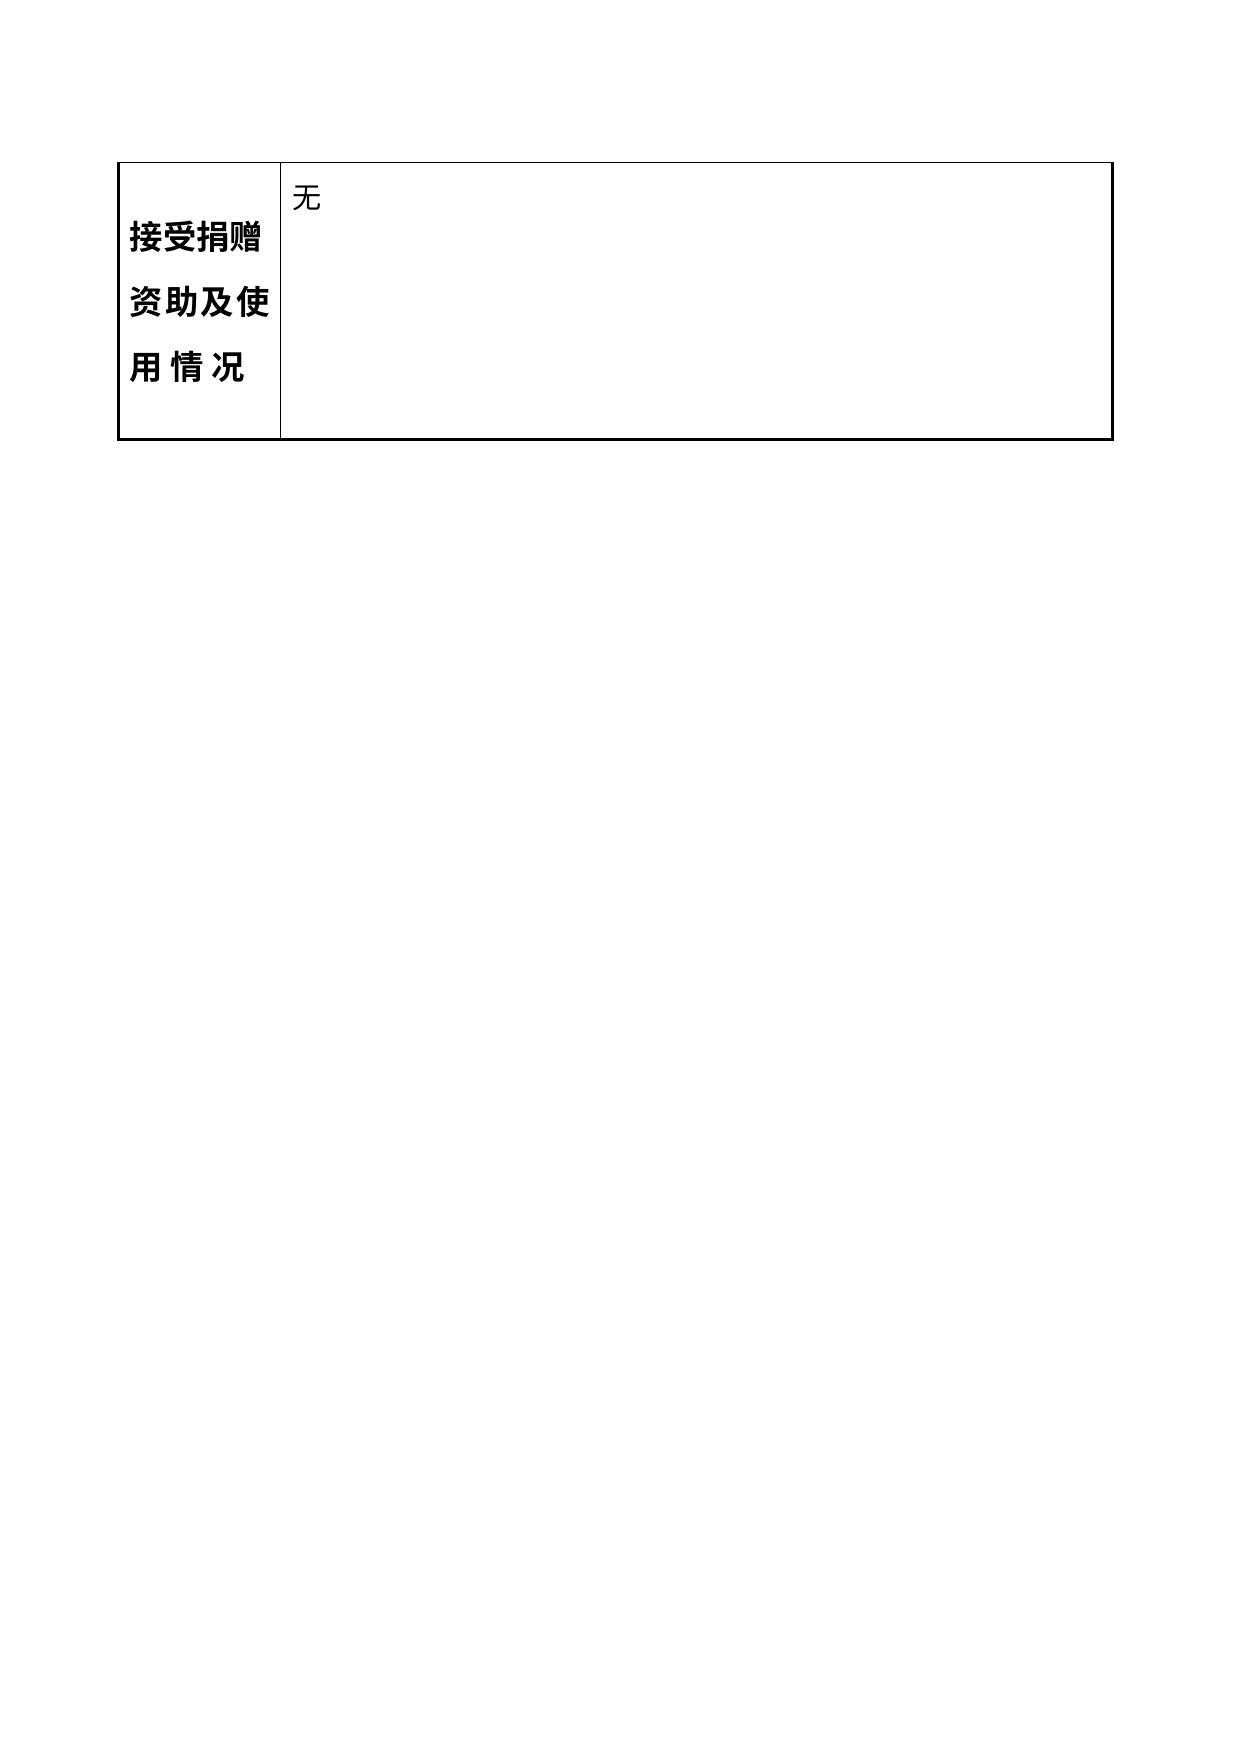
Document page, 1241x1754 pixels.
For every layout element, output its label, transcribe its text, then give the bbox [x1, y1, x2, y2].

table_cell 无 [281, 163, 1111, 437]
table_cell 接受捐赠 资助及使用 情 况 [120, 163, 280, 437]
